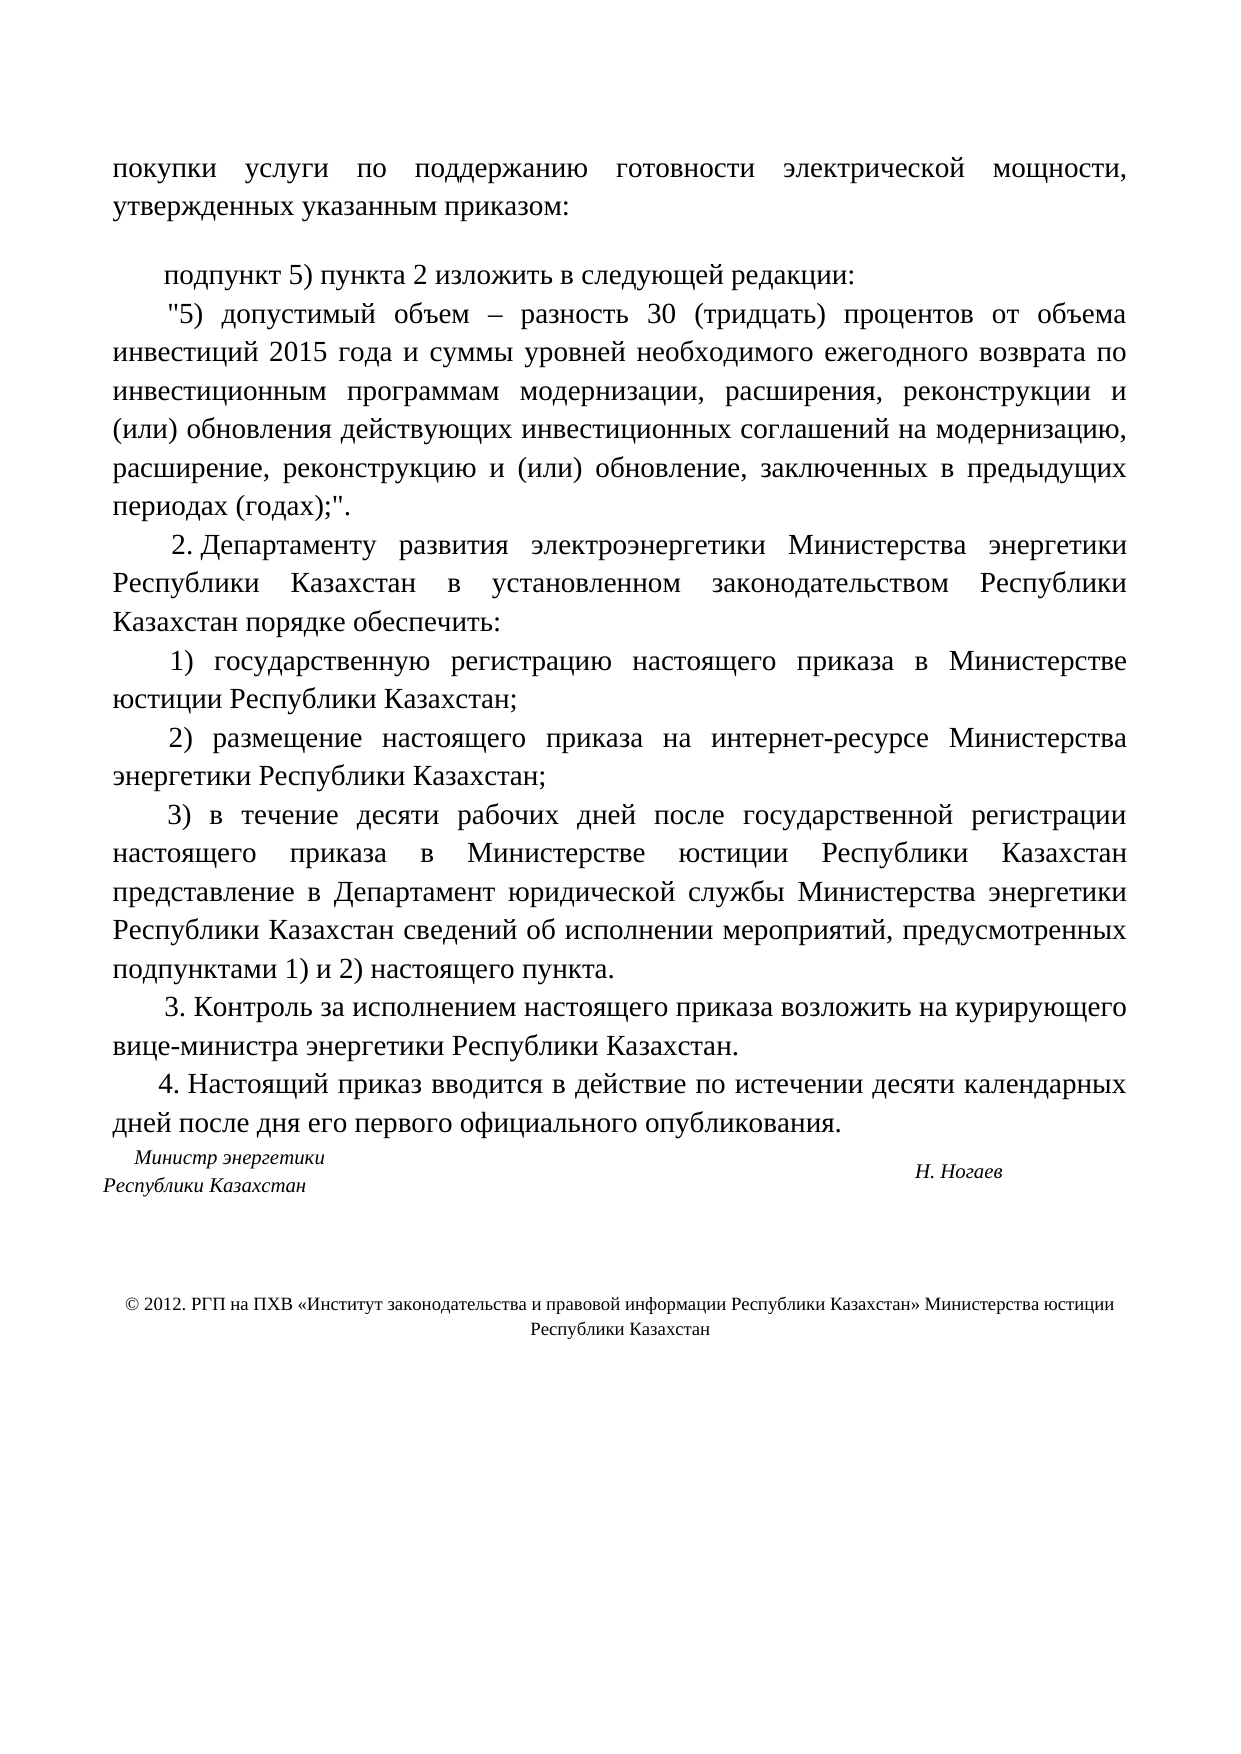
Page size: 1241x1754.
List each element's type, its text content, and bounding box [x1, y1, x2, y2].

text © 2012. РГП на ПХВ «Институт законодательства и правовой информации Республики Казахстан» Министерства юстиции Республики Казахстан [112, 1293, 1128, 1339]
text 3. Контроль за исполнением настоящего приказа возложить на курирующего вице-министра энергетики Республики Казахстан. [112, 989, 1128, 1062]
text 2) размещение настоящего приказа на интернет-ресурсе Министерства энергетики Республики Казахстан; [112, 720, 1128, 792]
table_header Н. Ногаев [913, 1144, 1240, 1202]
table_header Министр энергетики Республики Казахстан [101, 1144, 913, 1202]
text подпункт 5) пункта 2 изложить в следующей редакции: [112, 257, 1128, 291]
text 3) в течение десяти рабочих дней после государственной регистрации настоящего приказа в Министерстве юстиции Республики Казахстан представление в Департамент юридической службы Министерства энергетики Республики Казахстан сведений об исполнении мероприятий, предусмотренных подпунктами 1) и 2) настоящего пункта. [112, 797, 1128, 984]
text 2. Департаменту развития электроэнергетики Министерства энергетики Республики Казахстан в установленном законодательством Республики Казахстан порядке обеспечить: [112, 527, 1128, 638]
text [112, 150, 1128, 222]
text "5) допустимый объем – разность 30 (тридцать) процентов от объема инвестиций 2015 года и суммы уровней необходимого ежегодного возврата по инвестиционным программам модернизации, расширения, реконструкции и (или) обновления действующих инвестиционных соглашений на модернизацию, расширение, реконструкцию и (или) обновление, заключенных в предыдущих периодах (годах);". [112, 296, 1128, 522]
text 1) государственную регистрацию настоящего приказа в Министерстве юстиции Республики Казахстан; [112, 643, 1128, 715]
text 4. Настоящий приказ вводится в действие по истечении десяти календарных дней после дня его первого официального опубликования. [112, 1067, 1128, 1139]
